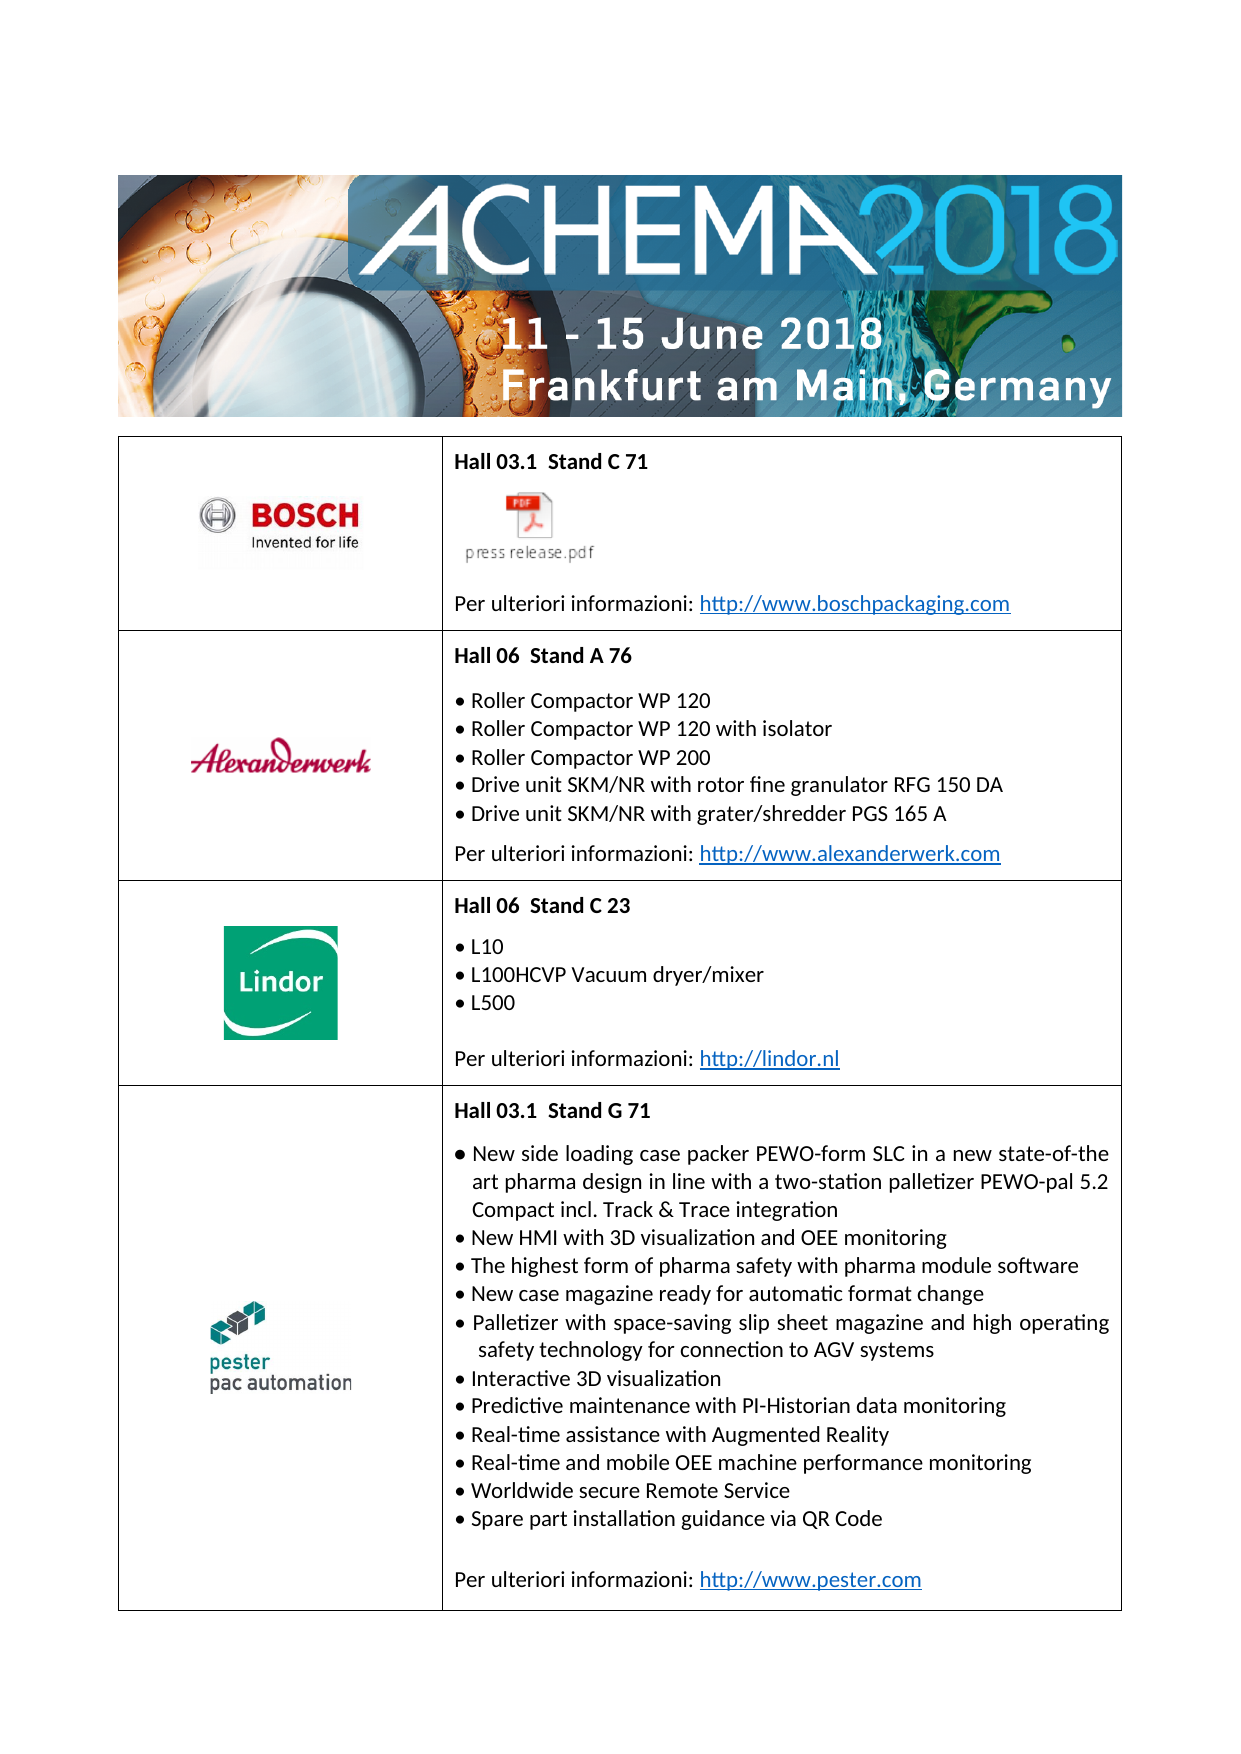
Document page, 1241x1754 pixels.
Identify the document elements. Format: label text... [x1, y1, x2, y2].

table_cell [119, 631, 442, 880]
table_cell Hall 06 Stand C 23 • L10 • L100HCVP Vacuum dryer/mixer • L500 Per ulteriori informazioni: http://lindor.nl [443, 881, 1121, 1085]
picture [210, 1301, 352, 1394]
table_cell [119, 1086, 442, 1609]
picture [118, 175, 1123, 417]
table_cell [119, 881, 442, 1085]
picture [223, 926, 338, 1040]
table_cell Hall 03.1 Stand G 71 • New side loading case packer PEWO-form SLC in a new state-of-the art pharma design in line with a two-station palletizer PEWO-pal 5.2 Compact incl. Track & Trace integration • New HMI with 3D visualization and OEE monitoring • The highest form of pharma safety with pharma module software • New case magazine ready for automatic format change • Palletizer with space-saving slip sheet magazine and high operating safety technology for connection to AGV systems • Interactive 3D visualization • Predictive maintenance with PI-Historian data monitoring • Real-time assistance with Augmented Reality • Real-time and mobile OEE machine performance monitoring • Worldwide secure Remote Service • Spare part installation guidance via QR Code Per ulteriori informazioni: http://www.pester.com [443, 1086, 1121, 1609]
table_header Hall 03.1 Stand C 71 Per ulteriori informazioni: http://www.boschpackaging.com [443, 437, 1121, 629]
table_header [119, 437, 442, 629]
picture [191, 710, 371, 801]
table_cell Hall 06 Stand A 76 • Roller Compactor WP 120 • Roller Compactor WP 120 with isolator • Roller Compactor WP 200 • Drive unit SKM/NR with rotor fine granulator RFG 150 DA • Drive unit SKM/NR with grater/shredder PGS 165 A Per ulteriori informazioni: http://www.alexanderwerk.com [443, 631, 1121, 880]
picture [198, 496, 364, 570]
